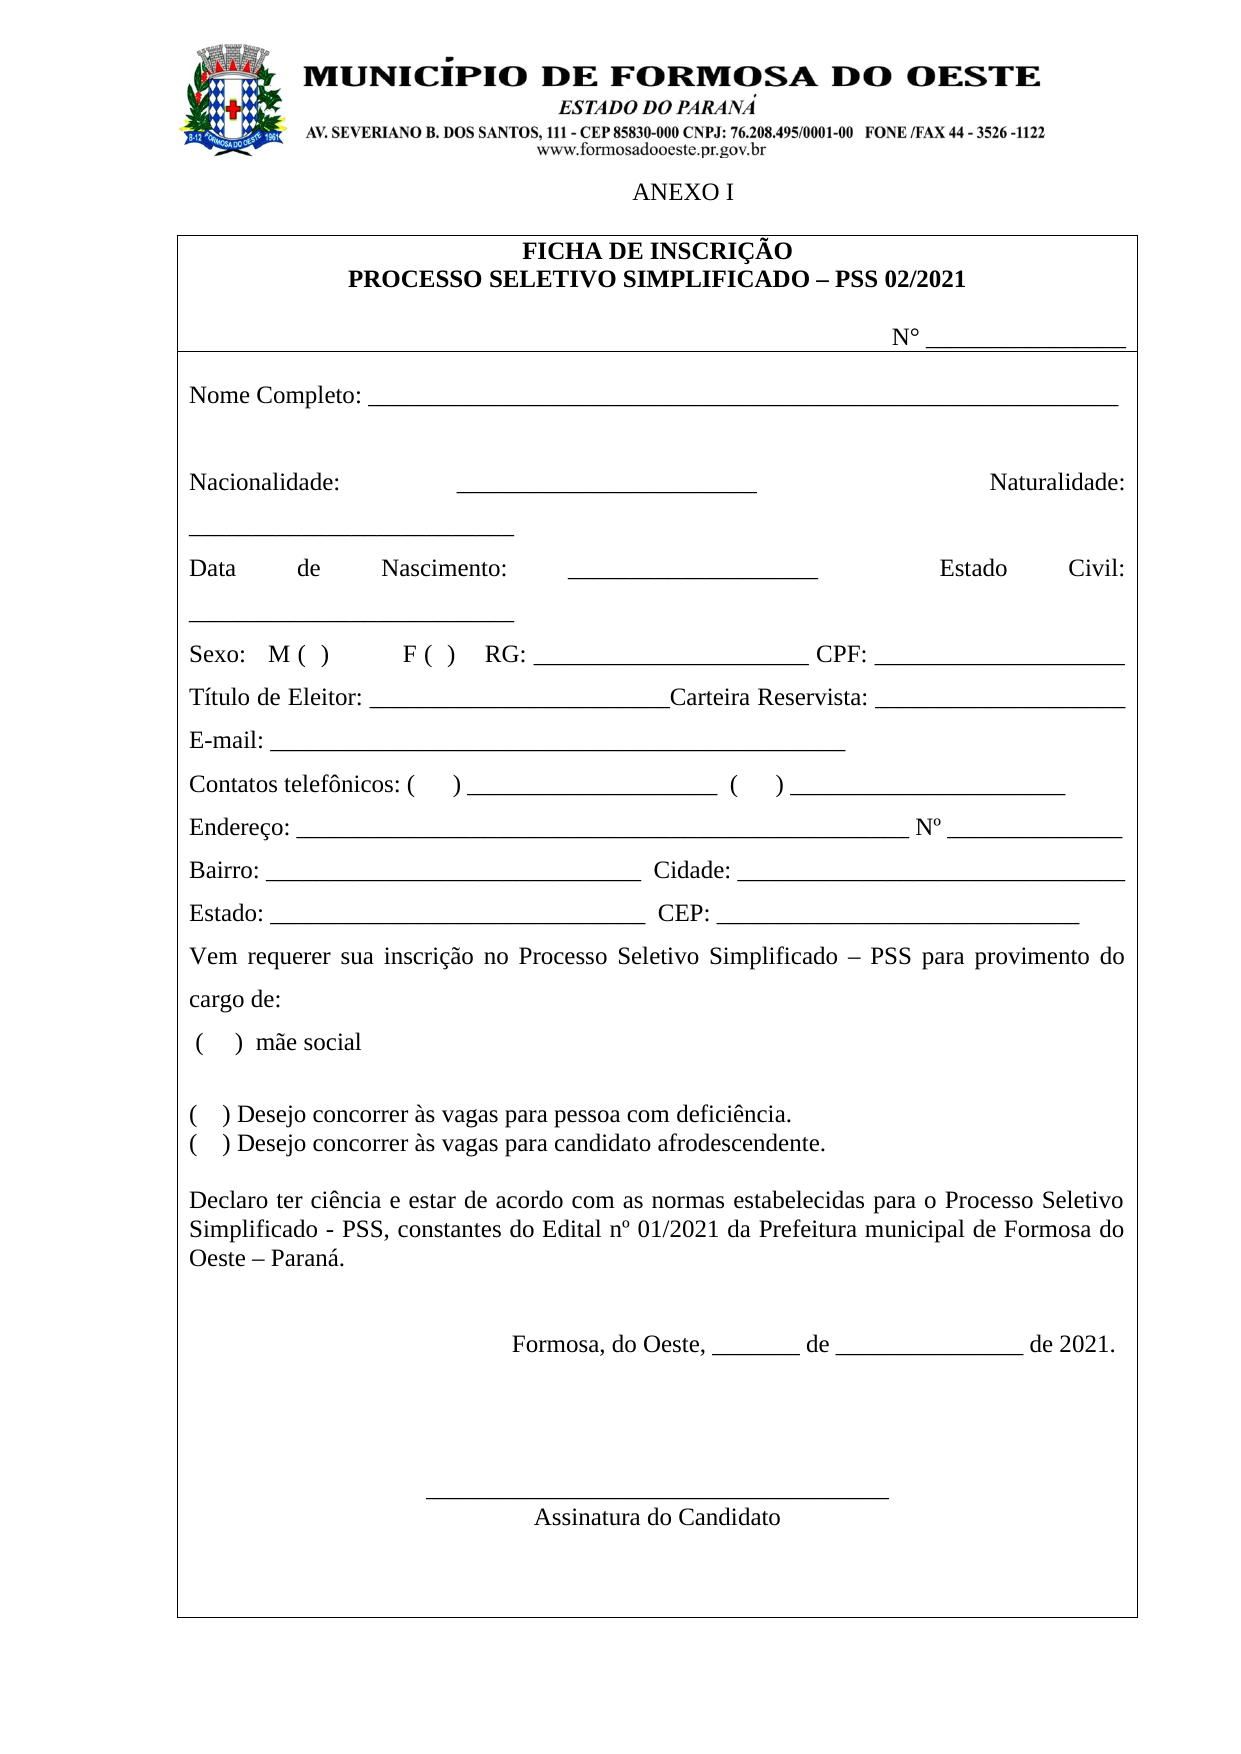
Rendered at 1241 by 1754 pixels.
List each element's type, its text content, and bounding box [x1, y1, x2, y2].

table_header FICHA DE INSCRIÇÃO PROCESSO SELETIVO SIMPLIFICADO – PSS 02/2021 N° ________________ [178, 236, 1137, 351]
picture [177, 42, 1046, 158]
list ANEXO I [215, 177, 1151, 206]
